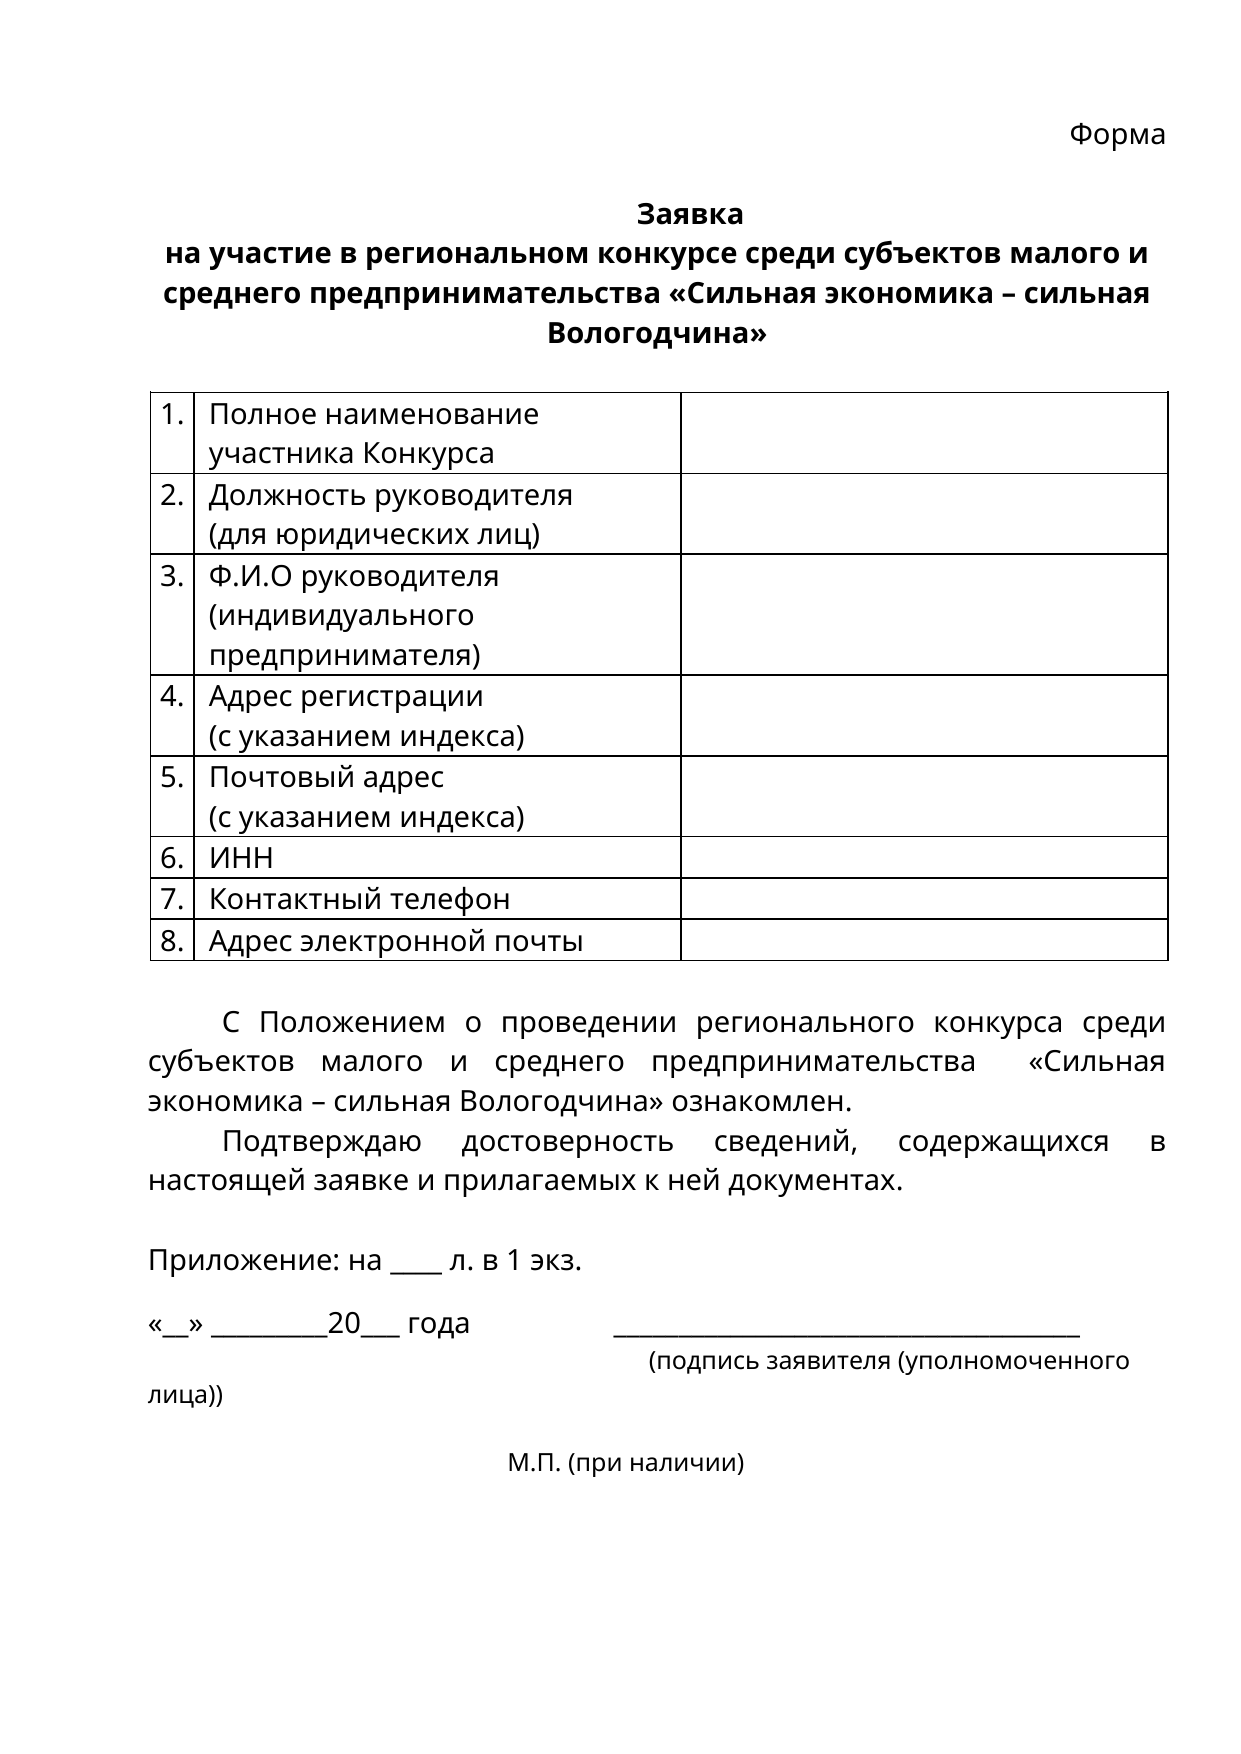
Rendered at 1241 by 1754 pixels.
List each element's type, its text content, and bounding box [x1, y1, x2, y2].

table_cell Контактный телефон [195, 879, 680, 918]
table_cell [682, 555, 1167, 674]
table_cell [682, 920, 1167, 959]
table_header [682, 393, 1167, 472]
table_cell Адрес электронной почты [195, 920, 680, 959]
table_cell [682, 757, 1167, 836]
table_cell 7. [151, 879, 193, 918]
table_cell [682, 676, 1167, 755]
text С Положением о проведении регионального конкурса среди субъектов малого и среднего предпринимательства «Сильная экономика – сильная Вологодчина» ознакомлен. [148, 1001, 1166, 1120]
table_cell [682, 474, 1167, 553]
table_cell 2. [151, 474, 193, 553]
table_cell 4. [151, 676, 193, 755]
table_cell 8. [151, 920, 193, 959]
table_cell 5. [151, 757, 193, 836]
text Форма [856, 114, 1166, 153]
table_cell 3. [151, 555, 193, 674]
table_header Полное наименование участника Конкурса [195, 393, 680, 472]
table_cell [682, 879, 1167, 918]
table_cell ИНН [195, 837, 680, 877]
table_cell Адрес регистрации (с указанием индекса) [195, 676, 680, 755]
text Подтверждаю достоверность сведений, содержащихся в настоящей заявке и прилагаемых к ней документах. [148, 1120, 1166, 1199]
text (подпись заявителя (уполномоченного лица)) [148, 1342, 1166, 1411]
text М.П. (при наличии) [148, 1444, 1166, 1479]
table_cell [682, 837, 1167, 877]
text Приложение: на ____ л. в 1 экз. [148, 1239, 1166, 1279]
table_cell 6. [151, 837, 193, 877]
text «__» _________20___ года ____________________________________ [148, 1303, 1166, 1342]
table_cell Должность руководителя (для юридических лиц) [195, 474, 680, 553]
text Заявка на участие в региональном конкурсе среди субъектов малого и среднего предпринимательства «Сильная экономика – сильная Вологодчина» [148, 193, 1166, 352]
table_header 1. [151, 393, 193, 472]
table_cell Почтовый адрес (с указанием индекса) [195, 757, 680, 836]
table_cell Ф.И.О руководителя (индивидуального предпринимателя) [195, 555, 680, 674]
